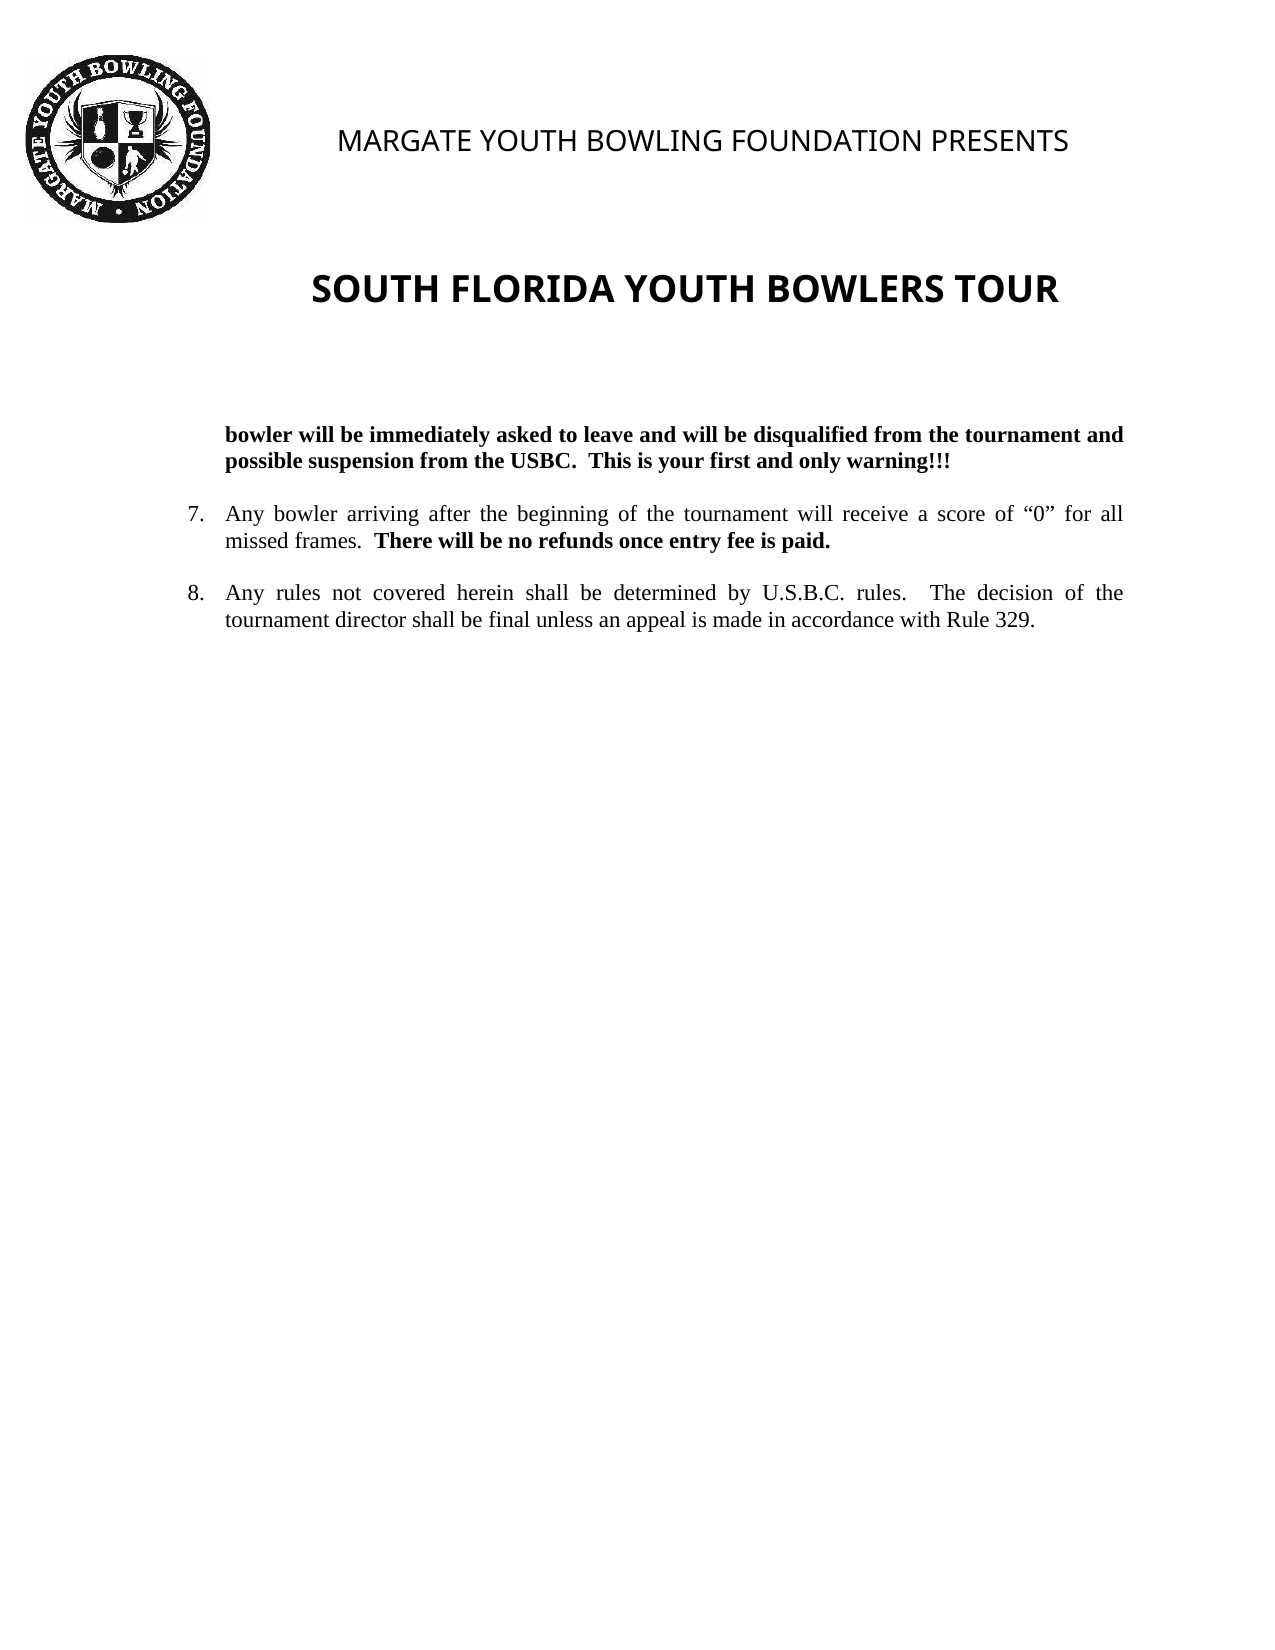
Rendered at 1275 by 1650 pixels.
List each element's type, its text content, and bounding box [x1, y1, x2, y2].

picture [25, 55, 210, 223]
list Any rules not covered herein shall be determined by U.S.B.C. rules. The decision of the tournament director shall be final unless an appeal is made in accordance with Rule 329. [187, 579, 1125, 632]
list Any bowler arriving after the beginning of the tournament will receive a score of “0” for all missed frames. There will be no refunds once entry fee is paid. [187, 500, 1125, 553]
